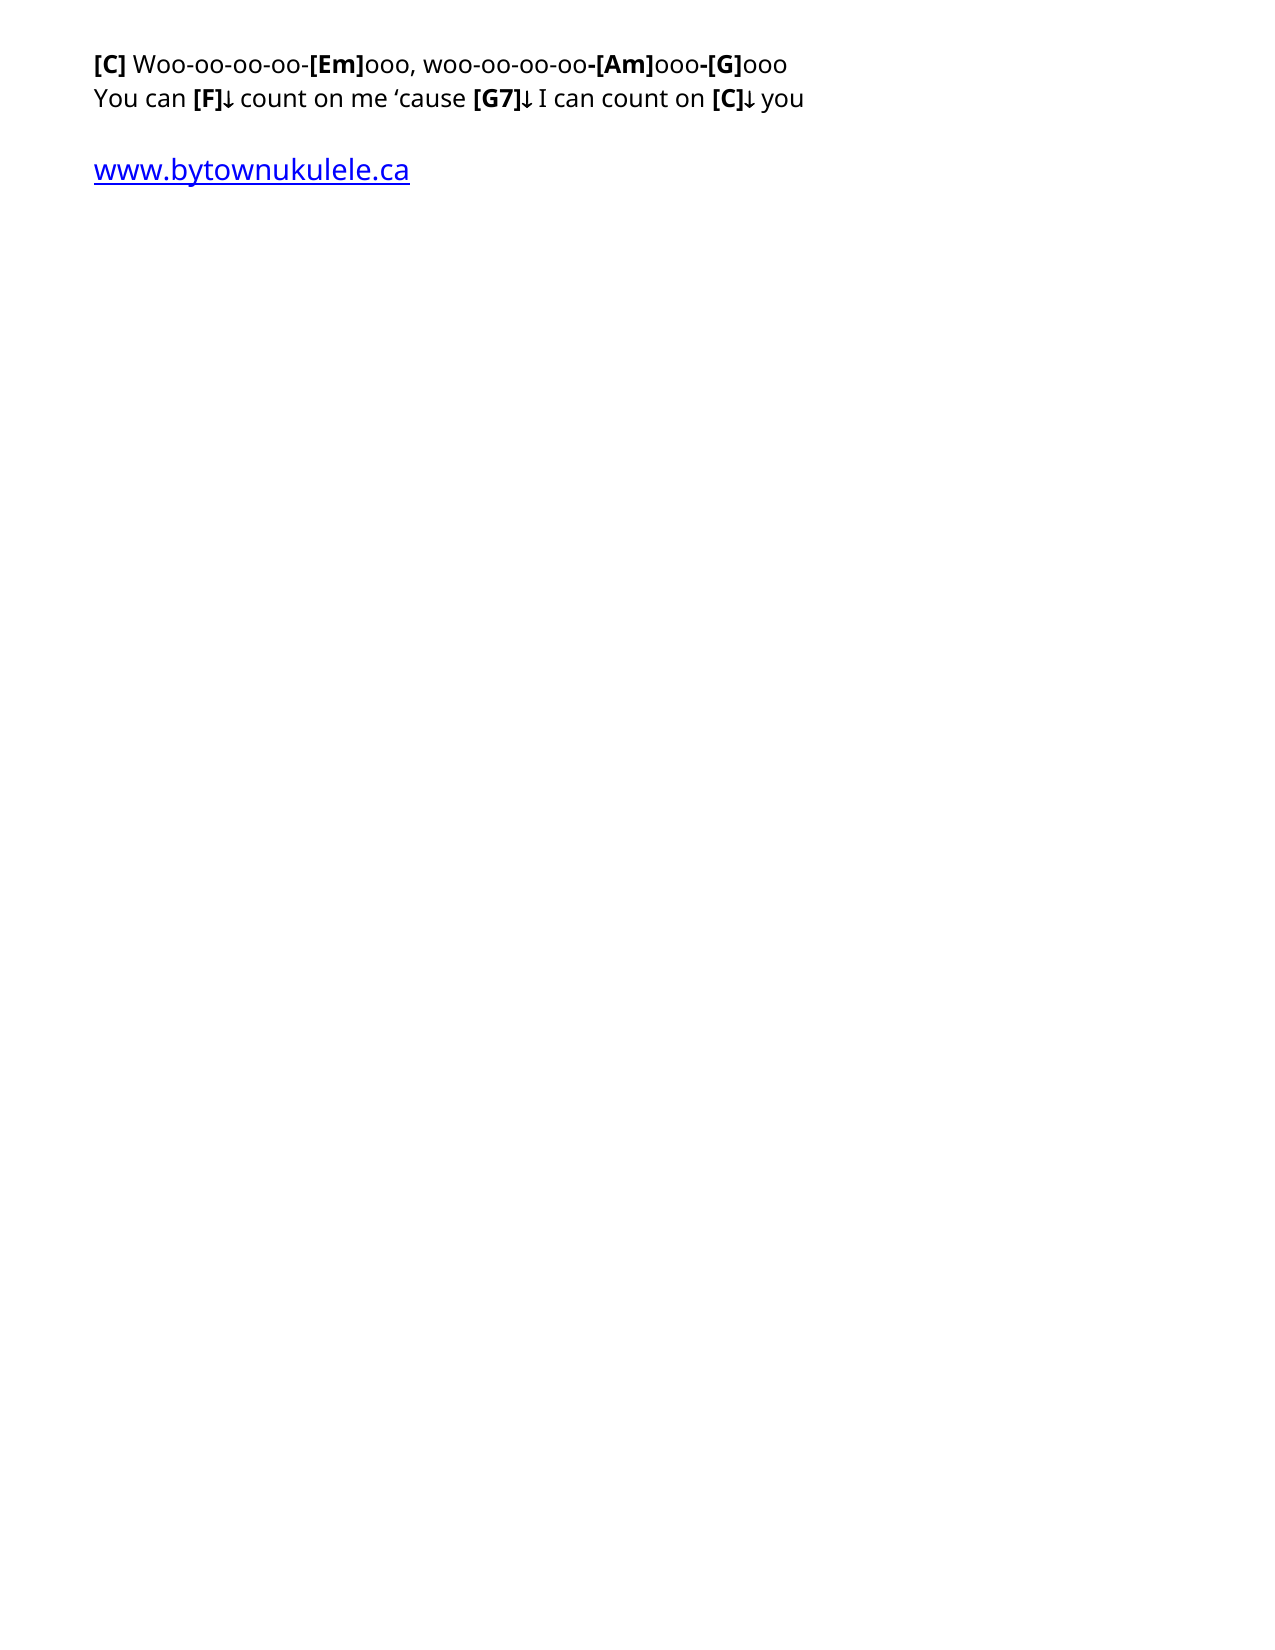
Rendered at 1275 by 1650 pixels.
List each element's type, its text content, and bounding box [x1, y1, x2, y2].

text [C] Woo-oo-oo-oo-[Em]ooo, woo-oo-oo-oo-[Am]ooo-[G]ooo [94, 47, 1155, 81]
text www.bytownukulele.ca [94, 149, 1200, 189]
text You can [F] count on me ‘cause [G7] I can count on [C] you [94, 81, 1155, 115]
